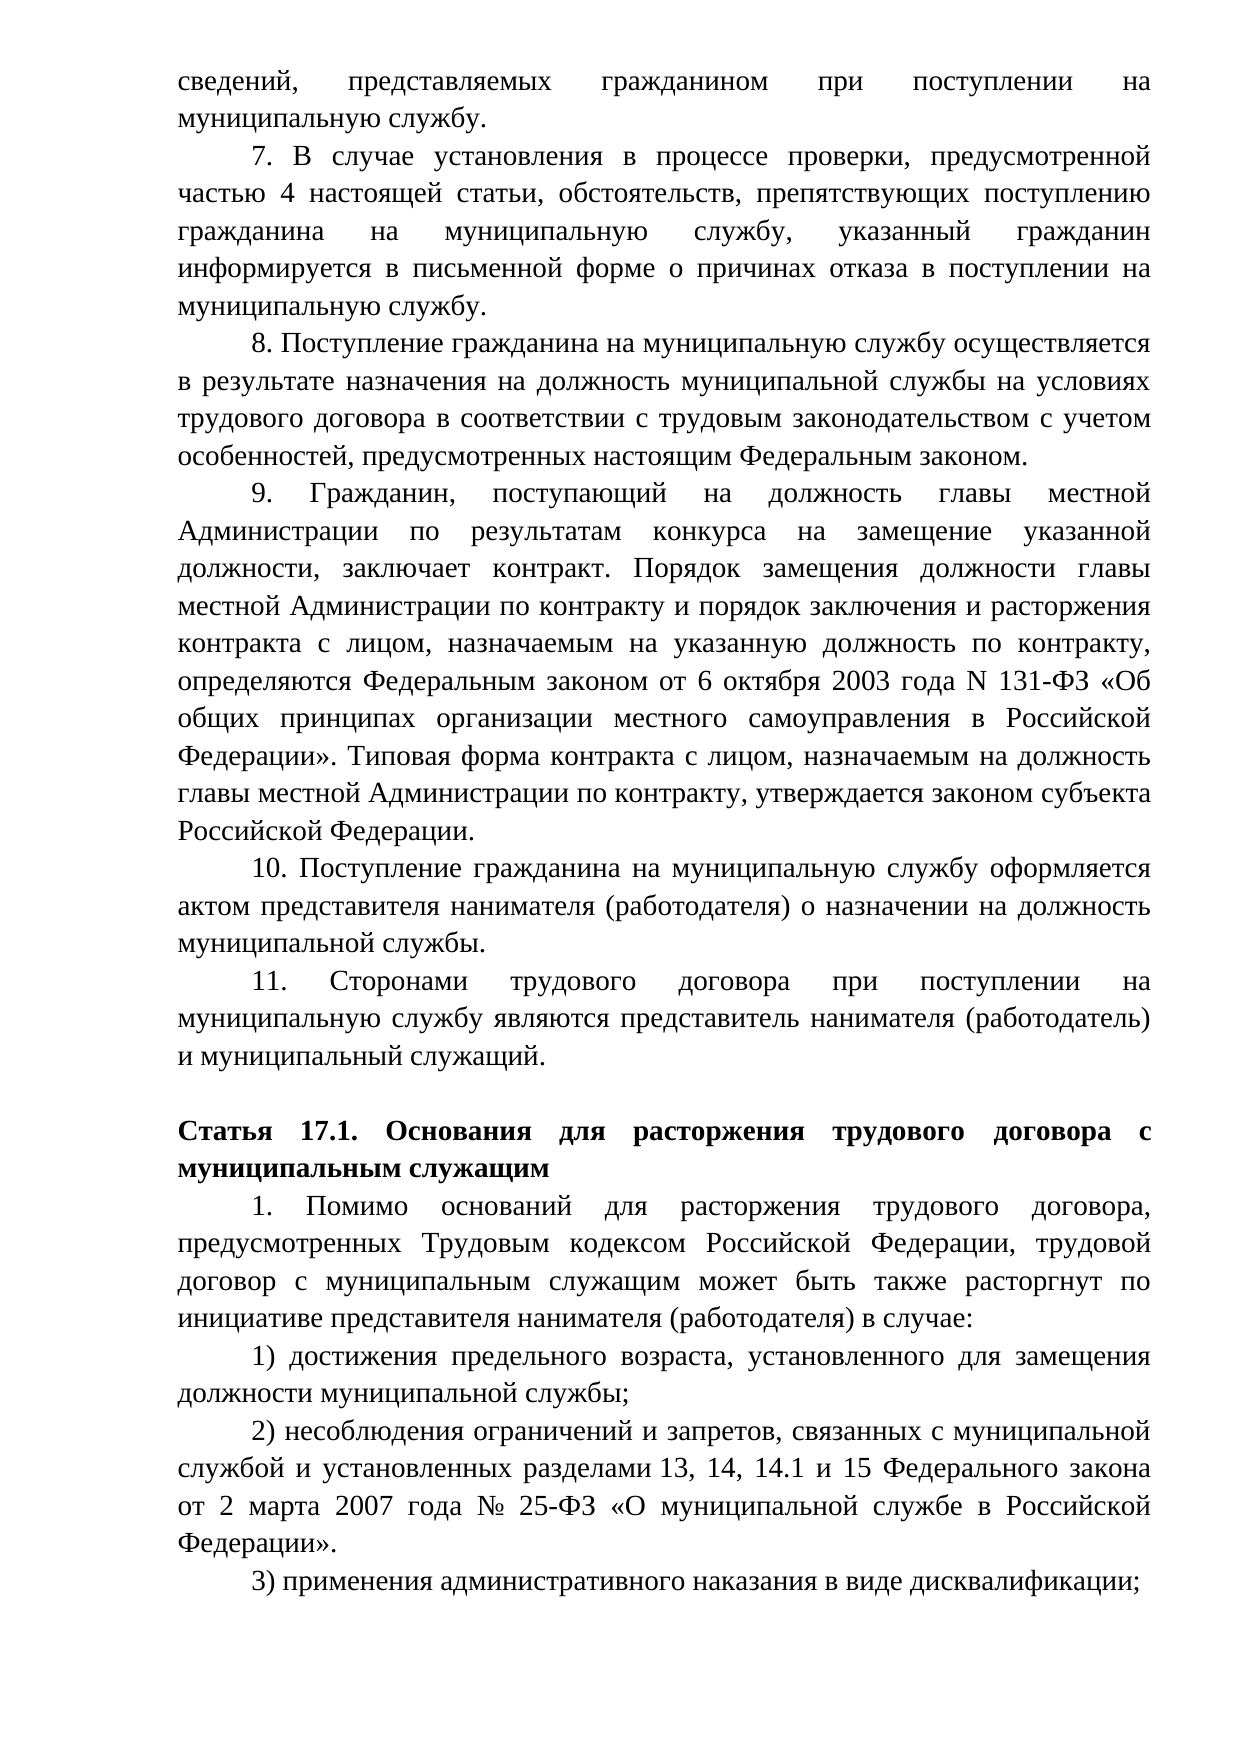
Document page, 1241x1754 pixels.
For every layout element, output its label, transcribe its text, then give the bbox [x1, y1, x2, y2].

text Статья 17.1. Основания для расторжения трудового договора с муниципальным служащим [177, 1109, 1152, 1184]
text 9. Гражданин, поступающий на должность главы местной Администрации по результатам конкурса на замещение указанной должности, заключает контракт. Порядок замещения должности главы местной Администрации по контракту и порядок заключения и расторжения контракта с лицом, назначаемым на указанную должность по контракту, определяются Федеральным законом от 6 октября 2003 года N 131-ФЗ «Об общих принципах организации местного самоуправления в Российской Федерации». Типовая форма контракта с лицом, назначаемым на должность главы местной Администрации по контракту, утверждается законом субъекта Российской Федерации. [177, 472, 1152, 847]
text 1) достижения предельного возраста, установленного для замещения должности муниципальной службы; [177, 1334, 1152, 1409]
text 7. В случае установления в процессе проверки, предусмотренной частью 4 настоящей статьи, обстоятельств, препятствующих поступлению гражданина на муниципальную службу, указанный гражданин информируется в письменной форме о причинах отказа в поступлении на муниципальную службу. [177, 134, 1152, 322]
text 1. Помимо оснований для расторжения трудового договора, предусмотренных Трудовым кодексом Российской Федерации, трудовой договор с муниципальным служащим может быть также расторгнут по инициативе представителя нанимателя (работодателя) в случае: [177, 1184, 1152, 1334]
text 3) применения административного наказания в виде дисквалификации; [177, 1559, 1152, 1597]
text 10. Поступление гражданина на муниципальную службу оформляется актом представителя нанимателя (работодателя) о назначении на должность муниципальной службы. [177, 847, 1152, 959]
text 2) несоблюдения ограничений и запретов, связанных с муниципальной службой и установленных разделами 13, 14, 14.1 и 15 Федерального закона от 2 марта 2007 года № 25-ФЗ «О муниципальной службе в Российской Федерации». [177, 1409, 1152, 1559]
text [177, 59, 1152, 134]
text 8. Поступление гражданина на муниципальную службу осуществляется в результате назначения на должность муниципальной службы на условиях трудового договора в соответствии с трудовым законодательством с учетом особенностей, предусмотренных настоящим Федеральным законом. [177, 322, 1152, 472]
text 11. Сторонами трудового договора при поступлении на муниципальную службу являются представитель нанимателя (работодатель) и муниципальный служащий. [177, 959, 1152, 1072]
